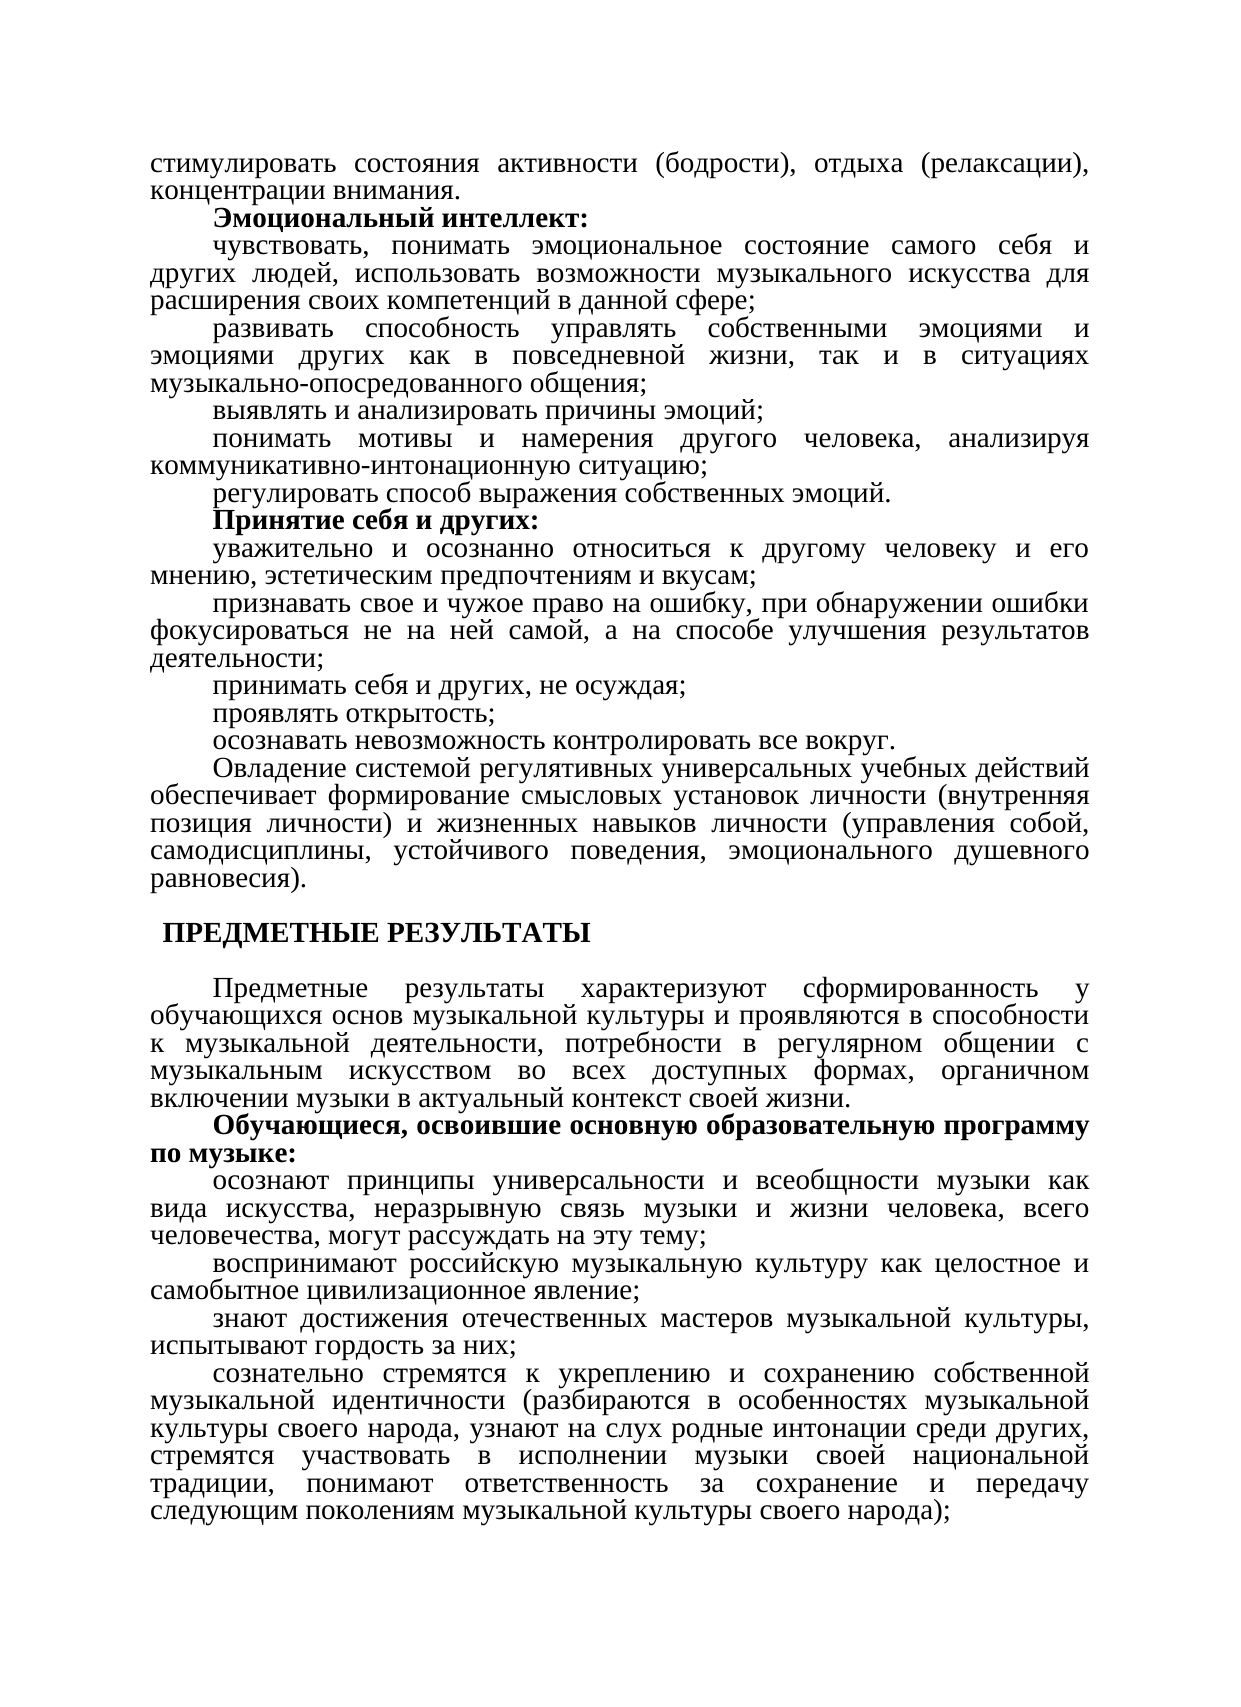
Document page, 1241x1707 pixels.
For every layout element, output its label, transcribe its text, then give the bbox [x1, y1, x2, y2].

text проявлять открытость; [150, 700, 1090, 727]
text Обучающиеся, освоившие основную образовательную программу по музыке: [150, 1112, 1090, 1167]
text осознавать невозможность контролировать все вокруг. [150, 727, 1090, 755]
text Принятие себя и других: [150, 507, 1090, 535]
text Овладение системой регулятивных универсальных учебных действий обеспечивает формирование смысловых установок личности (внутренняя позиция личности) и жизненных навыков личности (управления собой, самодисциплины, устойчивого поведения, эмоционального душевного равновесия). [150, 755, 1090, 892]
text знают достижения отечественных мастеров музыкальной культуры, испытывают гордость за них; [150, 1305, 1090, 1360]
text осознают принципы универсальности и всеобщности музыки как вида искусства, неразрывную связь музыки и жизни человека, всего человечества, могут рассуждать на эту тему; [150, 1167, 1090, 1250]
text выявлять и анализировать причины эмоций; [150, 397, 1090, 425]
text Эмоциональный интеллект: [150, 205, 1090, 232]
text ПРЕДМЕТНЫЕ РЕЗУЛЬТАТЫ [162, 920, 1090, 947]
text регулировать способ выражения собственных эмоций. [150, 480, 1090, 507]
text уважительно и осознанно относиться к другому человеку и его мнению, эстетическим предпочтениям и вкусам; [150, 535, 1090, 590]
text Предметные результаты характеризуют сформированность у обучающихся основ музыкальной культуры и проявляются в способности к музыкальной деятельности, потребности в регулярном общении с музыкальным искусством во всех доступных формах, органичном включении музыки в актуальный контекст своей жизни. [150, 975, 1090, 1112]
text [150, 150, 1090, 205]
text сознательно стремятся к укреплению и сохранению собственной музыкальной идентичности (разбираются в особенностях музыкальной культуры своего народа, узнают на слух родные интонации среди других, стремятся участвовать в исполнении музыки своей национальной традиции, понимают ответственность за сохранение и передачу следующим поколениям музыкальной культуры своего народа); [150, 1360, 1090, 1525]
text воспринимают российскую музыкальную культуру как целостное и самобытное цивилизационное явление; [150, 1250, 1090, 1305]
text чувствовать, понимать эмоциональное состояние самого себя и других людей, использовать возможности музыкального искусства для расширения своих компетенций в данной сфере; [150, 232, 1090, 315]
text признавать свое и чужое право на ошибку, при обнаружении ошибки фокусироваться не на ней самой, а на способе улучшения результатов деятельности; [150, 590, 1090, 672]
text понимать мотивы и намерения другого человека, анализируя коммуникативно-интонационную ситуацию; [150, 425, 1090, 480]
text развивать способность управлять собственными эмоциями и эмоциями других как в повседневной жизни, так и в ситуациях музыкально-опосредованного общения; [150, 315, 1090, 397]
text принимать себя и других, не осуждая; [150, 672, 1090, 700]
